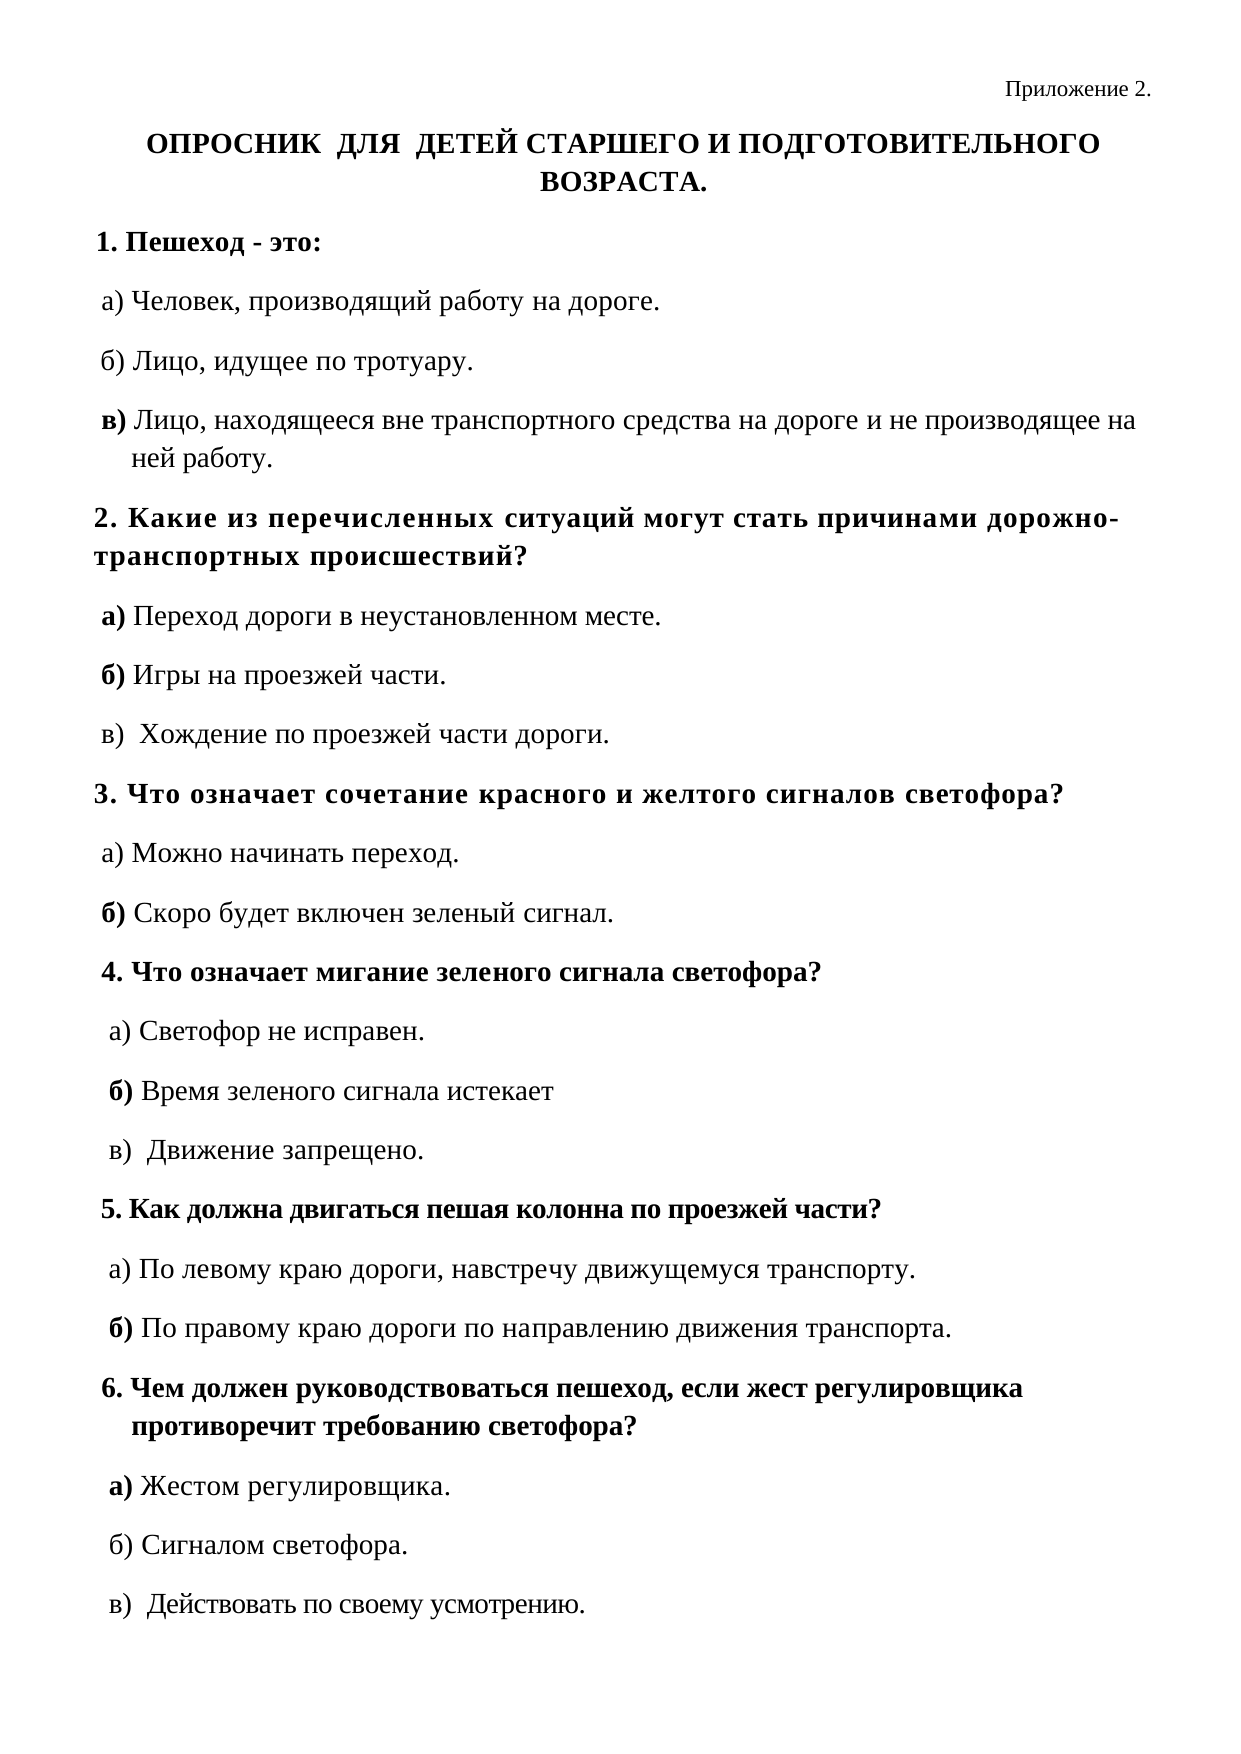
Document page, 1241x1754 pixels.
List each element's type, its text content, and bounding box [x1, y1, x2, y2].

text б) Сигналом светофора. [108, 1527, 1152, 1561]
text а) Человек, производящий работу на дороге. [94, 283, 1152, 317]
text в) Хождение по проезжей части дороги. [101, 717, 1152, 750]
text Опросник для детей старшего и подготовительного возраста. [96, 126, 1152, 198]
text б) Игры на проезжей части. [101, 657, 1152, 691]
text в) Движение запрещено. [108, 1132, 1152, 1166]
text в) Действовать по своему усмотрению. [108, 1586, 1152, 1620]
text б) Время зеленого сигнала истекает [108, 1073, 1152, 1106]
text 2. Какие из перечисленных ситуаций могут стать причинами дорожно-транспортных происшествий? [94, 500, 1152, 572]
text а) Светофор не исправен. [108, 1013, 1152, 1047]
text б) Лицо, идущее по тротуару. [100, 343, 1152, 376]
text 1. Пешеход - это: [96, 224, 1152, 257]
text а) Можно начинать переход. [94, 835, 1152, 869]
text в) Лицо, находящееся вне транспортного средства на дороге и не производящее на ней работу. [94, 402, 1152, 474]
text а) Жестом регулировщика. [94, 1468, 1152, 1501]
text 5. Как должна двигаться пешая колонна по проезжей части? [94, 1192, 1147, 1225]
text 4. Что означает мигание зеленого сигнала светофора? [101, 954, 1152, 988]
text б) Скоро будет включен зеленый сигнал. [101, 895, 1152, 928]
text Приложение 2. [94, 75, 1152, 101]
text а) Переход дороги в неустановленном месте. [94, 598, 1152, 631]
text 6. Чем должен руководствоваться пешеход, если жест регулировщика противоречит требованию светофора? [94, 1370, 1152, 1442]
text 3. Что означает сочетание красного и желтого сигналов светофора? [94, 776, 1152, 809]
text б) По правому краю дороги по направлению движения транспорта. [108, 1310, 1152, 1344]
text а) По левому краю дороги, навстречу движущемуся транспорту. [94, 1251, 1152, 1284]
